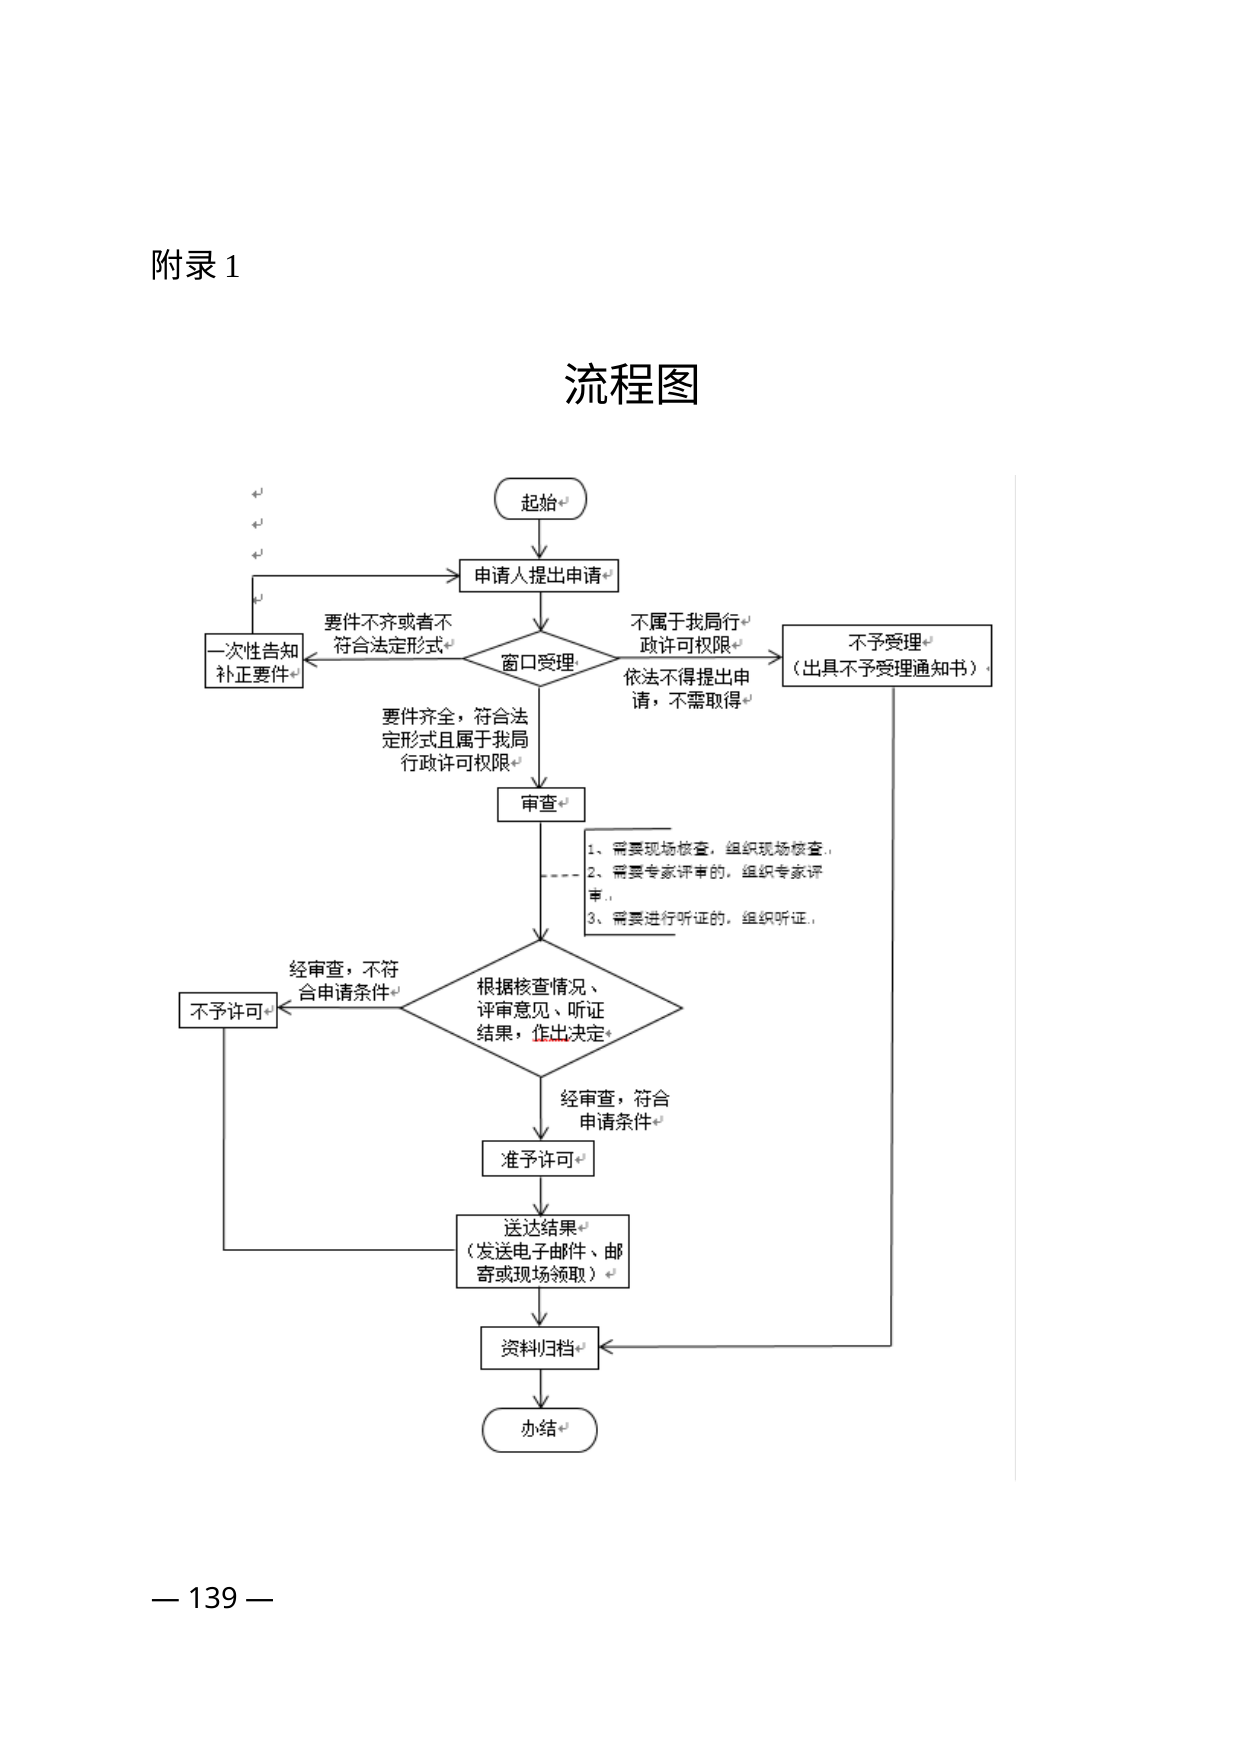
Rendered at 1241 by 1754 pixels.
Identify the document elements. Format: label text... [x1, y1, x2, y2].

text 流程图 [151, 352, 1089, 413]
text 附录1 [151, 228, 1089, 290]
picture [150, 475, 1017, 1482]
